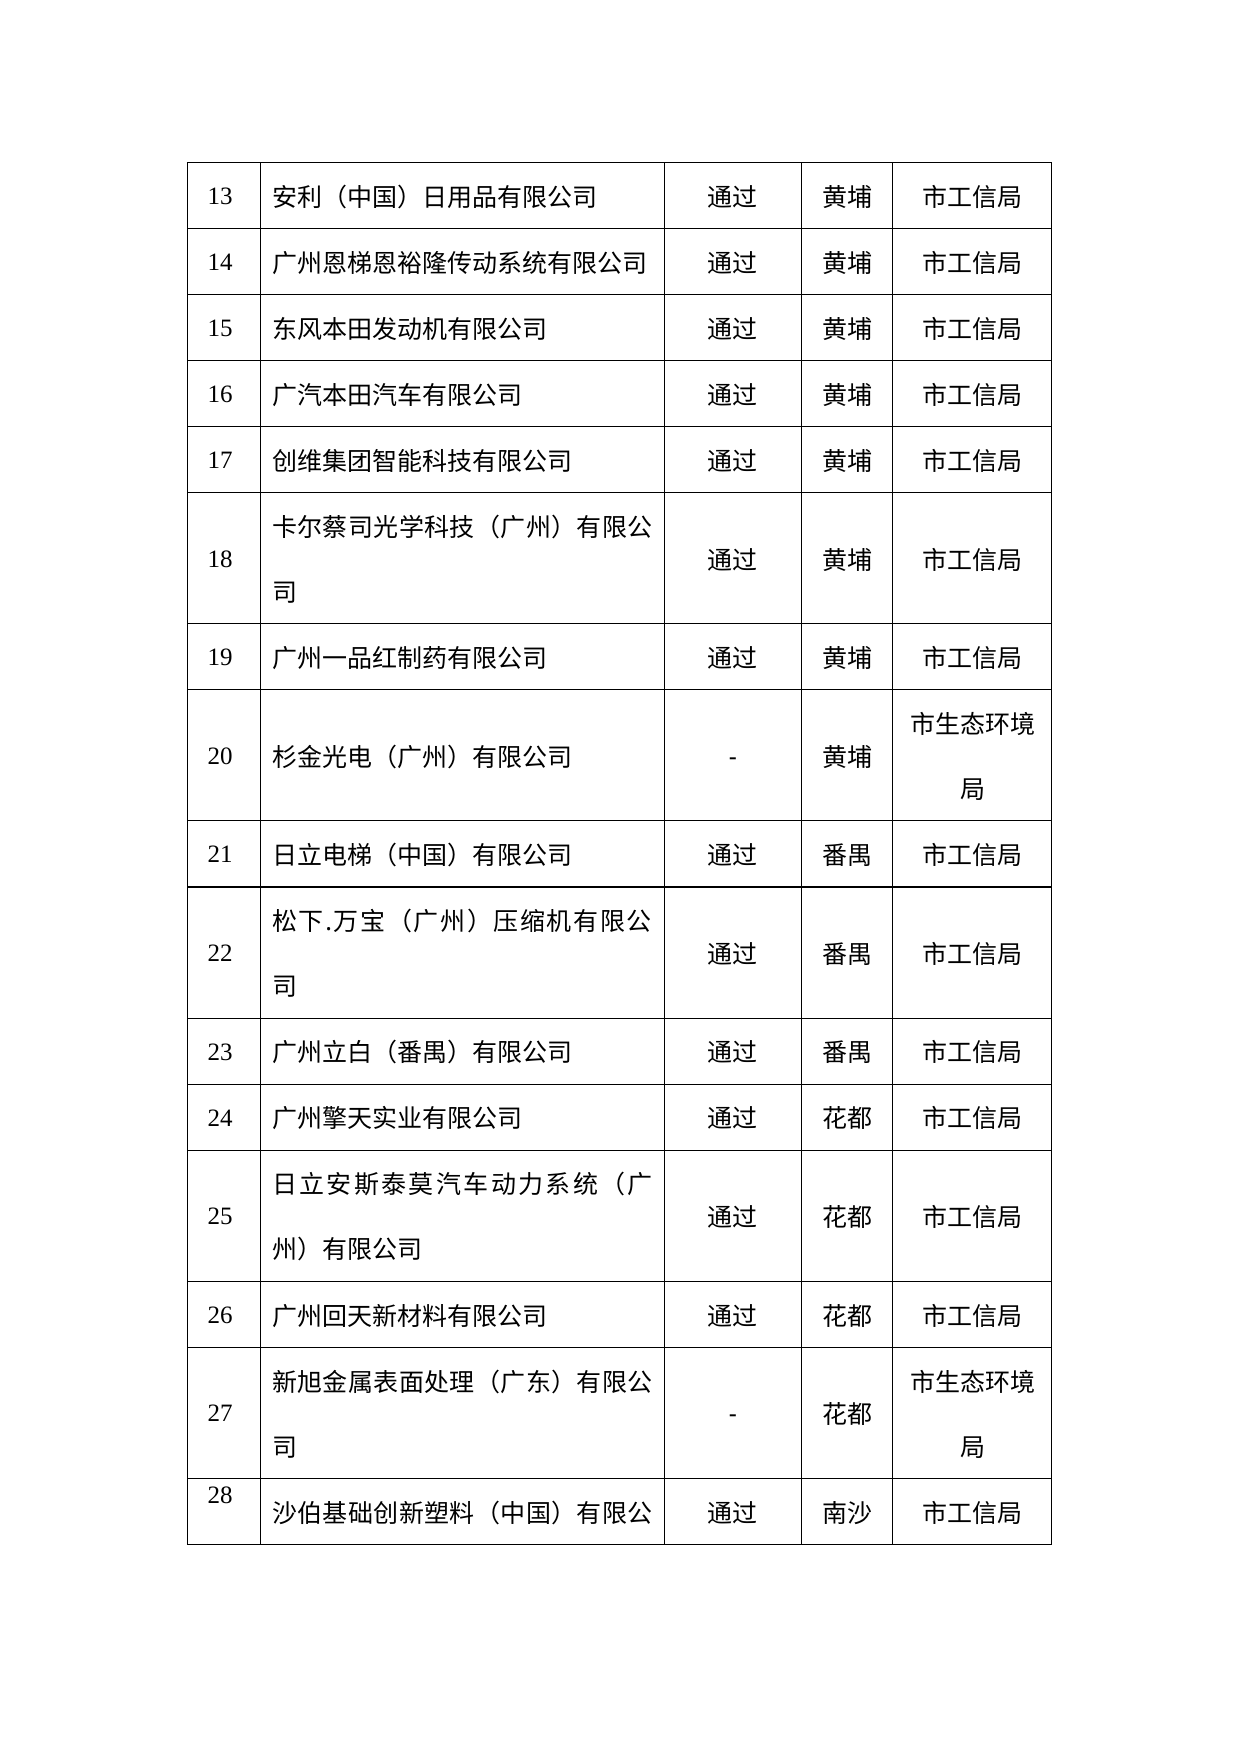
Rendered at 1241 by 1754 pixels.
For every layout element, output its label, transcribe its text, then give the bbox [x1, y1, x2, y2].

table_cell 通过 [665, 1019, 801, 1083]
table_cell 市工信局 [893, 1282, 1051, 1347]
table_cell 创维集团智能科技有限公司 [261, 427, 664, 492]
table_cell 松下.万宝（广州）压缩机有限公司 [261, 888, 664, 1017]
table_cell [188, 163, 260, 228]
table_cell 市工信局 [893, 163, 1051, 228]
table_cell 黄埔 [802, 493, 892, 623]
table_cell 市工信局 [893, 888, 1051, 1017]
table_cell 市工信局 [893, 1019, 1051, 1083]
table_cell 杉金光电（广州）有限公司 [261, 690, 664, 820]
table_cell 通过 [665, 361, 801, 426]
table_cell [188, 1479, 260, 1544]
table_cell 黄埔 [802, 361, 892, 426]
table_cell 广州立白（番禺）有限公司 [261, 1019, 664, 1083]
table_cell 广州回天新材料有限公司 [261, 1282, 664, 1347]
table_cell [188, 427, 260, 492]
table_cell 广州一品红制药有限公司 [261, 624, 664, 689]
table_cell - [665, 690, 801, 820]
table_cell 日立安斯泰莫汽车动力系统（广州）有限公司 [261, 1151, 664, 1281]
table_cell [188, 690, 260, 820]
table_cell 通过 [665, 888, 801, 1017]
table_cell - [665, 1348, 801, 1478]
table_cell 市生态环境局 [893, 1348, 1051, 1478]
table_cell [188, 624, 260, 689]
table_cell 市工信局 [893, 821, 1051, 886]
table_cell 通过 [665, 493, 801, 623]
table_cell 黄埔 [802, 163, 892, 228]
table_cell [188, 1348, 260, 1478]
table_cell 卡尔蔡司光学科技（广州）有限公司 [261, 493, 664, 623]
table_cell 通过 [665, 821, 801, 886]
table_cell 花都 [802, 1348, 892, 1478]
table_cell 沙伯基础创新塑料（中国）有限公司 [261, 1479, 664, 1544]
table_cell 市工信局 [893, 1151, 1051, 1281]
table_cell 市生态环境局 [893, 690, 1051, 820]
table_cell [188, 1282, 260, 1347]
table_cell 花都 [802, 1151, 892, 1281]
table_cell 南沙 [802, 1479, 892, 1544]
table_cell 市工信局 [893, 229, 1051, 294]
table_cell 黄埔 [802, 624, 892, 689]
table_cell 花都 [802, 1085, 892, 1149]
table_cell 黄埔 [802, 427, 892, 492]
table_cell 通过 [665, 1479, 801, 1544]
table_cell 通过 [665, 295, 801, 360]
table_cell 市工信局 [893, 624, 1051, 689]
table_cell [188, 229, 260, 294]
table_cell 通过 [665, 1282, 801, 1347]
table_cell 通过 [665, 229, 801, 294]
table_cell [188, 1019, 260, 1083]
table_cell [188, 1085, 260, 1149]
table_cell 番禺 [802, 888, 892, 1017]
table_cell 市工信局 [893, 1085, 1051, 1149]
table_cell 黄埔 [802, 229, 892, 294]
table_cell 安利（中国）日用品有限公司 [261, 163, 664, 228]
table_cell 花都 [802, 1282, 892, 1347]
table_cell 东风本田发动机有限公司 [261, 295, 664, 360]
table_cell 新旭金属表面处理（广东）有限公司 [261, 1348, 664, 1478]
table_cell 市工信局 [893, 361, 1051, 426]
table_cell 广州恩梯恩裕隆传动系统有限公司 [261, 229, 664, 294]
table_cell 市工信局 [893, 427, 1051, 492]
table_cell [188, 888, 260, 1017]
table_cell [188, 821, 260, 886]
table_cell 通过 [665, 624, 801, 689]
table_cell 黄埔 [802, 295, 892, 360]
table_cell 番禺 [802, 1019, 892, 1083]
table_cell 通过 [665, 163, 801, 228]
table_cell 市工信局 [893, 295, 1051, 360]
table_cell 广汽本田汽车有限公司 [261, 361, 664, 426]
table_cell 通过 [665, 1085, 801, 1149]
table_cell [188, 361, 260, 426]
table_cell [188, 295, 260, 360]
table_cell 黄埔 [802, 690, 892, 820]
table_cell [188, 1151, 260, 1281]
table_cell 通过 [665, 427, 801, 492]
table_cell 市工信局 [893, 493, 1051, 623]
table_cell 通过 [665, 1151, 801, 1281]
table_cell [188, 493, 260, 623]
table_cell 番禺 [802, 821, 892, 886]
table_cell 广州擎天实业有限公司 [261, 1085, 664, 1149]
table_cell 市工信局 [893, 1479, 1051, 1544]
table_cell 日立电梯（中国）有限公司 [261, 821, 664, 886]
